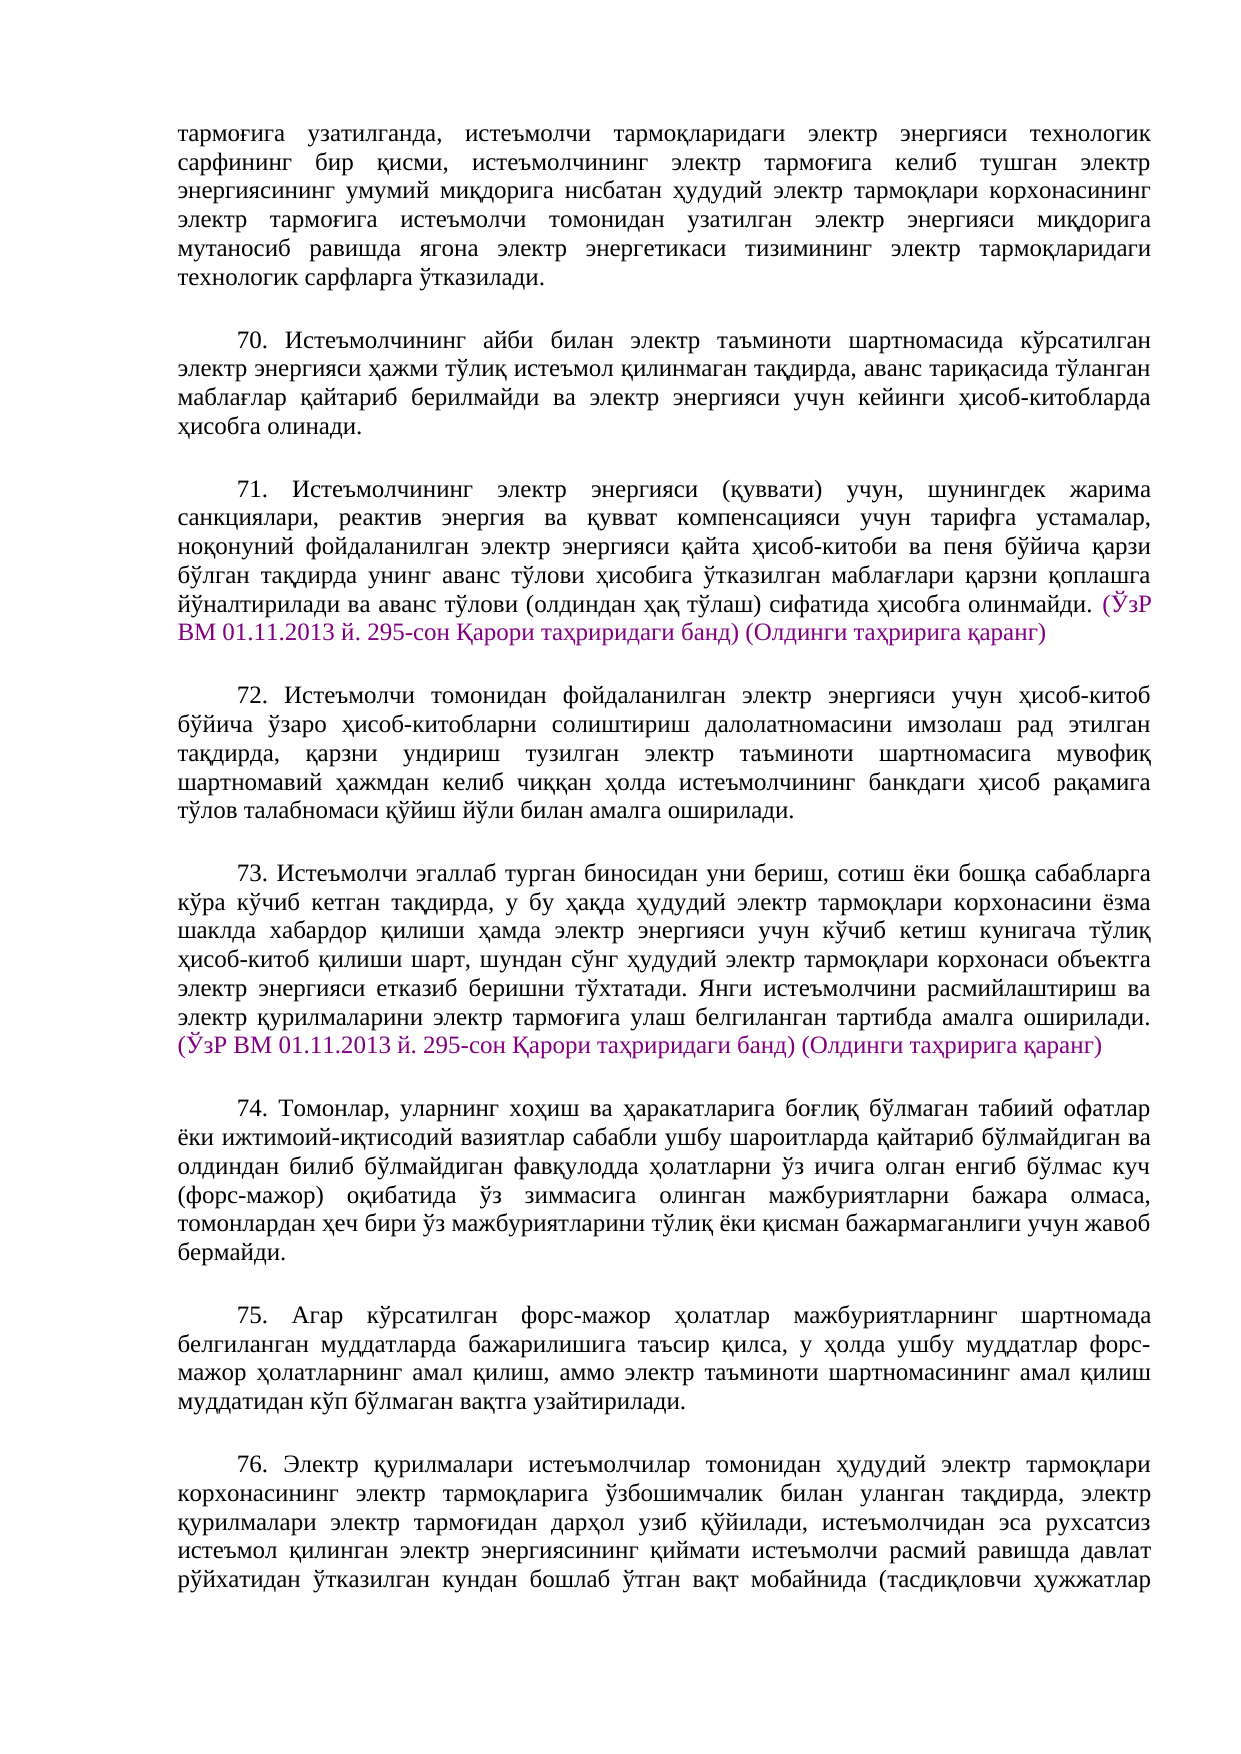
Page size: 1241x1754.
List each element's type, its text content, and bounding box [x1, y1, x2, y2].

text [177, 1449, 1152, 1593]
text 74. Томонлар, уларнинг хоҳиш ва ҳаракатларига боғлиқ бўлмаган табиий офатлар ёки ижтимоий-иқтисодий вазиятлар сабабли ушбу шароитларда қайтариб бўлмайдиган ва олдиндан билиб бўлмайдиган фавқулодда ҳолатларни ўз ичига олган енгиб бўлмас куч (форс-мажор) оқибатида ўз зиммасига олинган мажбуриятларни бажара олмаса, томонлардан ҳеч бири ўз мажбуриятларини тўлиқ ёки қисман бажармаганлиги учун жавоб бермайди. [177, 1093, 1152, 1266]
text 73. Истеъмолчи эгаллаб турган биносидан уни бериш, сотиш ёки бошқа сабабларга кўра кўчиб кетган тақдирда, у бу ҳақда ҳудудий электр тармоқлари корхонасини ёзма шаклда хабардор қилиши ҳамда электр энергияси учун кўчиб кетиш кунигача тўлиқ ҳисоб-китоб қилиши шарт, шундан сўнг ҳудудий электр тармоқлари корхонаси объектга электр энергияси етказиб беришни тўхтатади. Янги истеъмолчини расмийлаштириш ва электр қурилмаларини электр тармоғига улаш белгиланган тартибда амалга оширилади. (ЎзР ВМ 01.11.2013 й. 295-сон Қарори таҳриридаги банд) (Олдинги таҳририга қаранг) [177, 858, 1152, 1059]
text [177, 118, 1152, 291]
text 75. Агар кўрсатилган форс-мажор ҳолатлар мажбуриятларнинг шартномада белгиланган муддатларда бажарилишига таъсир қилса, у ҳолда ушбу муддатлар форс-мажор ҳолатларнинг амал қилиш, аммо электр таъминоти шартномасининг амал қилиш муддатидан кўп бўлмаган вақтга узайтирилади. [177, 1300, 1152, 1415]
text 70. Истеъмолчининг айби билан электр таъминоти шартномасида кўрсатилган электр энергияси ҳажми тўлиқ истеъмол қилинмаган тақдирда, аванс тариқасида тўланган маблағлар қайтариб берилмайди ва электр энергияси учун кейинги ҳисоб-китобларда ҳисобга олинади. [177, 325, 1152, 440]
text 72. Истеъмолчи томонидан фойдаланилган электр энергияси учун ҳисоб-китоб бўйича ўзаро ҳисоб-китобларни солиштириш далолатномасини имзолаш рад этилган тақдирда, қарзни ундириш тузилган электр таъминоти шартномасига мувофиқ шартномавий ҳажмдан келиб чиққан ҳолда истеъмолчининг банкдаги ҳисоб рақамига тўлов талабномаси қўйиш йўли билан амалга оширилади. [177, 680, 1152, 824]
text 71. Истеъмолчининг электр энергияси (қуввати) учун, шунингдек жарима санкциялари, реактив энергия ва қувват компенсацияси учун тарифга устамалар, ноқонуний фойдаланилган электр энергияси қайта ҳисоб-китоби ва пеня бўйича қарзи бўлган тақдирда унинг аванс тўлови ҳисобига ўтказилган маблағлари қарзни қоплашга йўналтирилади ва аванс тўлови (олдиндан ҳақ тўлаш) сифатида ҳисобга олинмайди. (ЎзР ВМ 01.11.2013 й. 295-сон Қарори таҳриридаги банд) (Олдинги таҳририга қаранг) [177, 474, 1152, 646]
